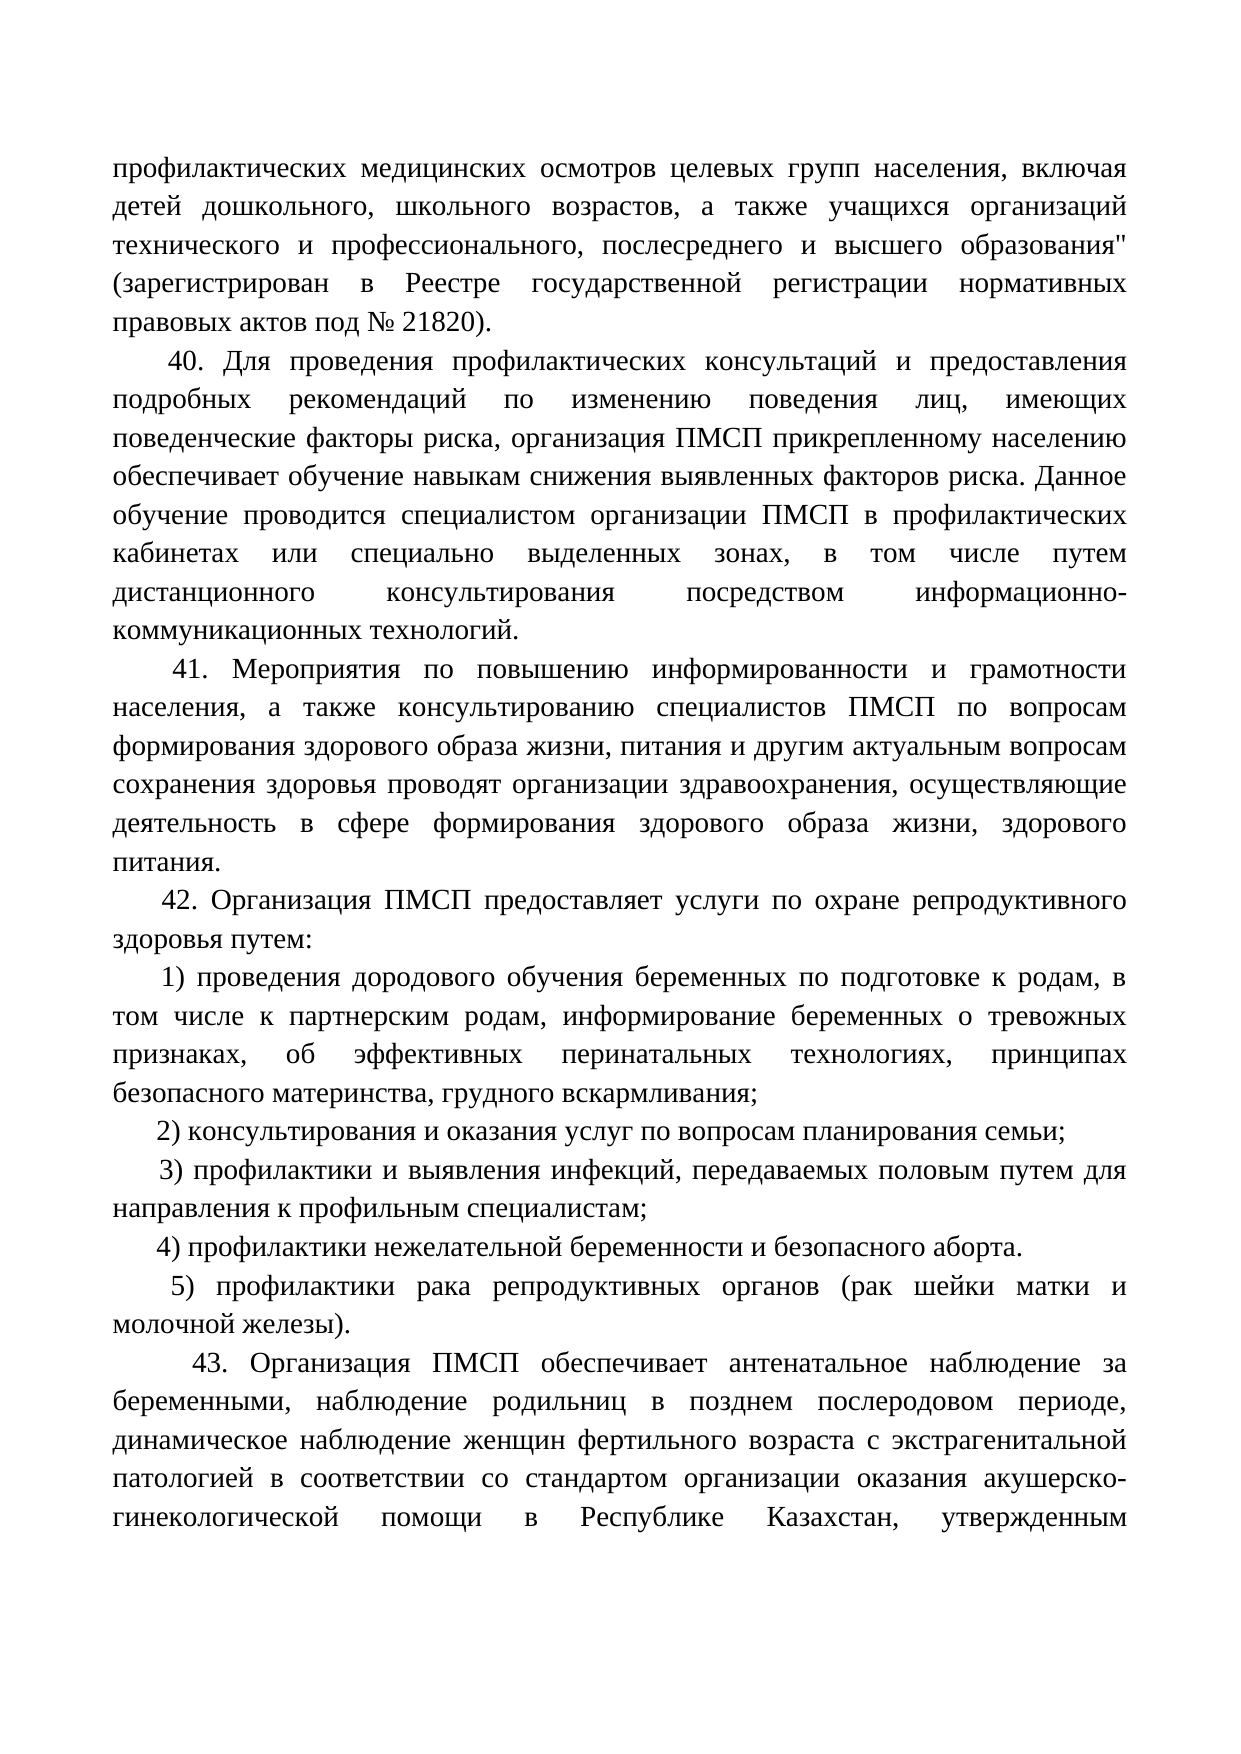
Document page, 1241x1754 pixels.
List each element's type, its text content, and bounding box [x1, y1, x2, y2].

text 40. Для проведения профилактических консультаций и предоставления подробных рекомендаций по изменению поведения лиц, имеющих поведенческие факторы риска, организация ПМСП прикрепленному населению обеспечивает обучение навыкам снижения выявленных факторов риска. Данное обучение проводится специалистом организации ПМСП в профилактических кабинетах или специально выделенных зонах, в том числе путем дистанционного консультирования посредством информационно-коммуникационных технологий. [112, 343, 1128, 646]
text 4) профилактики нежелательной беременности и безопасного аборта. [112, 1229, 1128, 1263]
text 41. Мероприятия по повышению информированности и грамотности населения, а также консультированию специалистов ПМСП по вопросам формирования здорового образа жизни, питания и другим актуальным вопросам сохранения здоровья проводят организации здравоохранения, осуществляющие деятельность в сфере формирования здорового образа жизни, здорового питания. [112, 651, 1128, 877]
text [112, 150, 1128, 338]
text 1) проведения дородового обучения беременных по подготовке к родам, в том числе к партнерским родам, информирование беременных о тревожных признаках, об эффективных перинатальных технологиях, принципах безопасного материнства, грудного вскармливания; [112, 959, 1128, 1108]
text 2) консультирования и оказания услуг по вопросам планирования семьи; [112, 1113, 1128, 1147]
text 5) профилактики рака репродуктивных органов (рак шейки матки и молочной железы). [112, 1268, 1128, 1340]
text 42. Организация ПМСП предоставляет услуги по охране репродуктивного здоровья путем: [112, 882, 1128, 954]
text 3) профилактики и выявления инфекций, передаваемых половым путем для направления к профильным специалистам; [112, 1152, 1128, 1224]
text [112, 1345, 1128, 1532]
